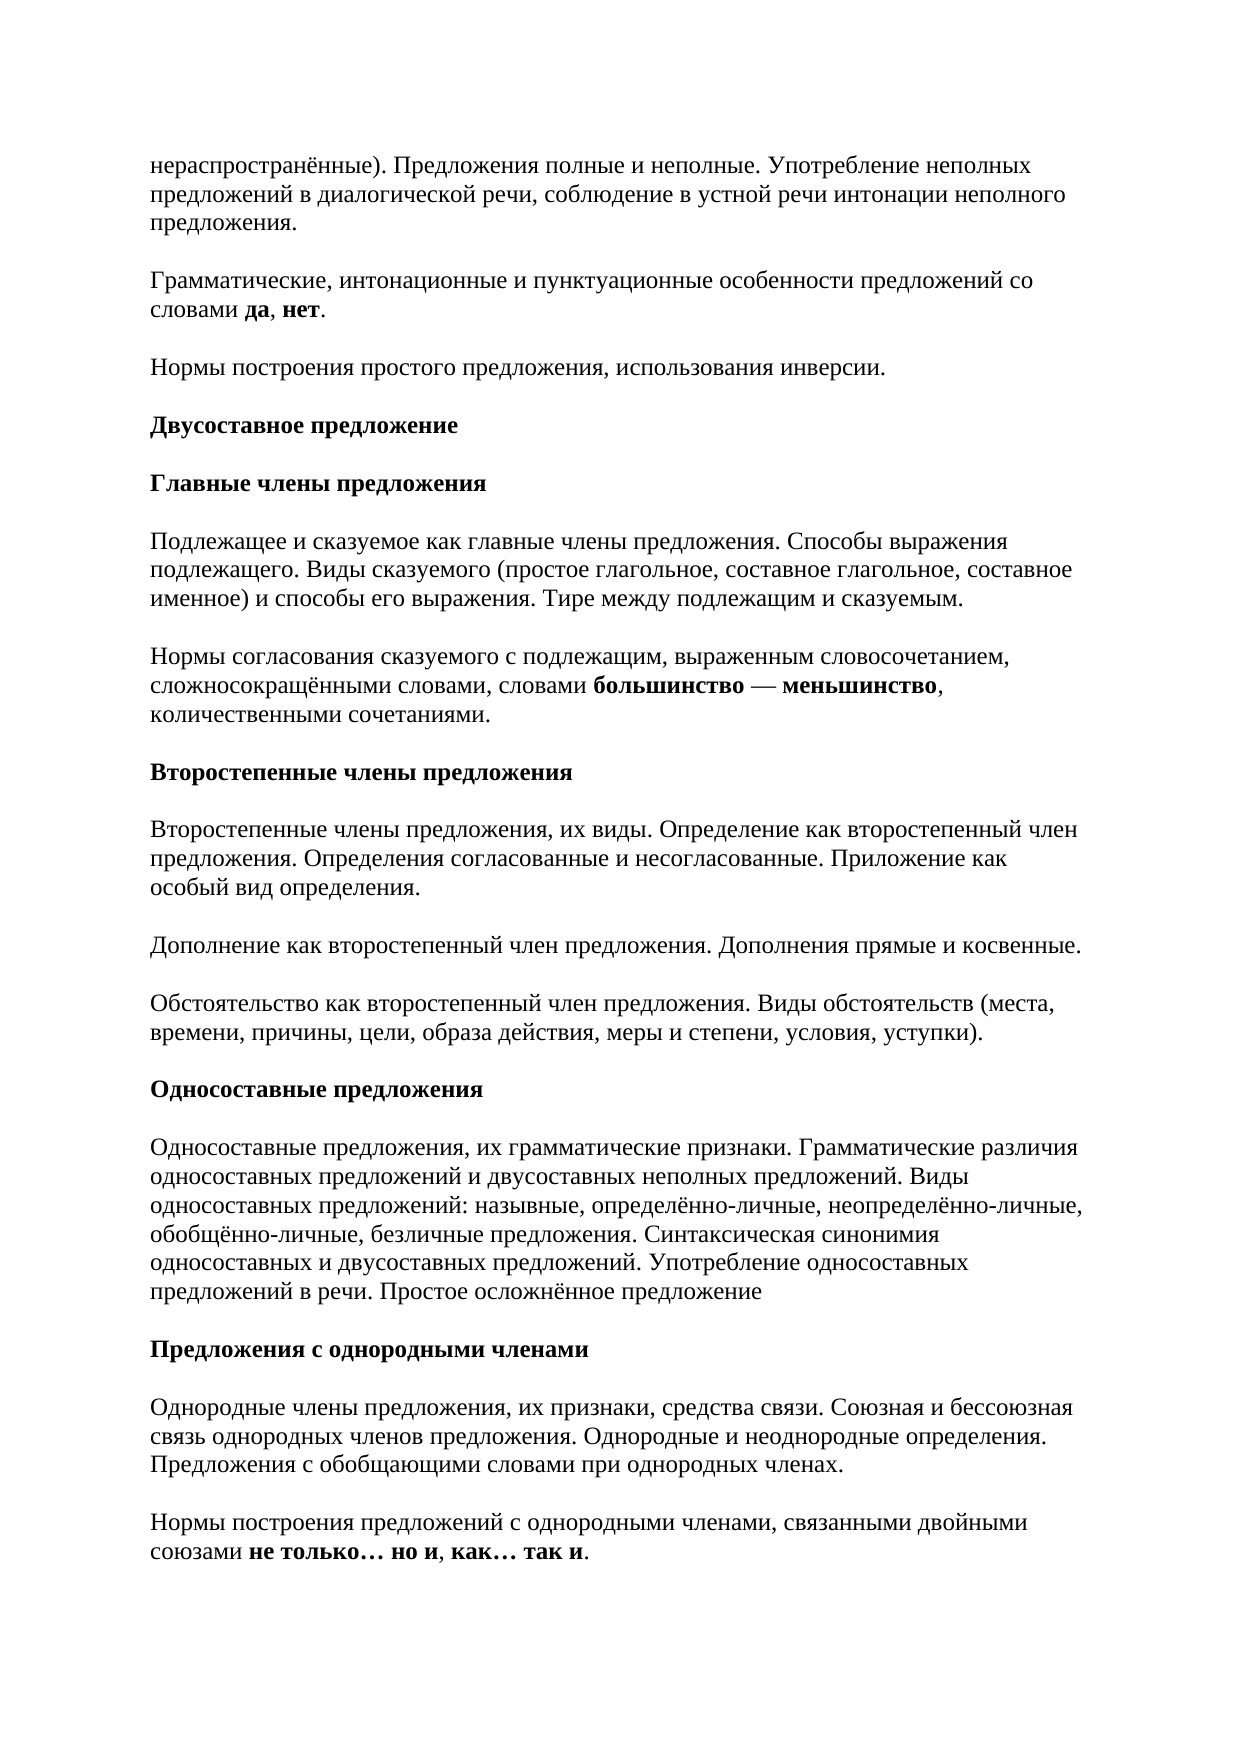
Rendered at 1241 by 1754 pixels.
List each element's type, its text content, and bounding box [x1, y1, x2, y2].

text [150, 150, 1090, 236]
text Второстепенные члены предложения [150, 757, 1090, 785]
text Нормы построения предложений с однородными членами, связанными двойными союзами не только… но и, как… так и. [150, 1507, 1090, 1565]
text Предложения с однородными членами [150, 1334, 1090, 1363]
text Двусоставное предложение [150, 410, 1090, 439]
text Подлежащее и сказуемое как главные члены предложения. Способы выражения подлежащего. Виды сказуемого (простое глагольное, составное глагольное, составное именное) и способы его выражения. Тире между подлежащим и сказуемым. [150, 526, 1090, 612]
text Главные члены предложения [150, 468, 1090, 497]
text Однородные члены предложения, их признаки, средства связи. Союзная и бессоюзная связь однородных членов предложения. Однородные и неоднородные определения. Предложения с обобщающими словами при однородных членах. [150, 1392, 1090, 1478]
text Грамматические, интонационные и пунктуационные особенности предложений со словами да, нет. [150, 265, 1090, 323]
text Односоставные предложения [150, 1074, 1090, 1103]
text Нормы согласования сказуемого с подлежащим, выраженным словосочетанием, сложносокращёнными словами, словами большинство — меньшинство, количественными сочетаниями. [150, 641, 1090, 727]
text Обстоятельство как второстепенный член предложения. Виды обстоятельств (места, времени, причины, цели, образа действия, меры и степени, условия, уступки). [150, 988, 1090, 1045]
text Нормы построения простого предложения, использования инверсии. [150, 352, 1090, 381]
text Односоставные предложения, их грамматические признаки. Грамматические различия односоставных предложений и двусоставных неполных предложений. Виды односоставных предложений: назывные, определённо-личные, неопределённо-личные, обобщённо-личные, безличные предложения. Синтаксическая синонимия односоставных и двусоставных предложений. Употребление односоставных предложений в речи. Простое осложнённое предложение [150, 1132, 1090, 1305]
text Второстепенные члены предложения, их виды. Определение как второстепенный член предложения. Определения согласованные и несогласованные. Приложение как особый вид определения. [150, 814, 1090, 901]
text Дополнение как второстепенный член предложения. Дополнения прямые и косвенные. [150, 930, 1090, 959]
